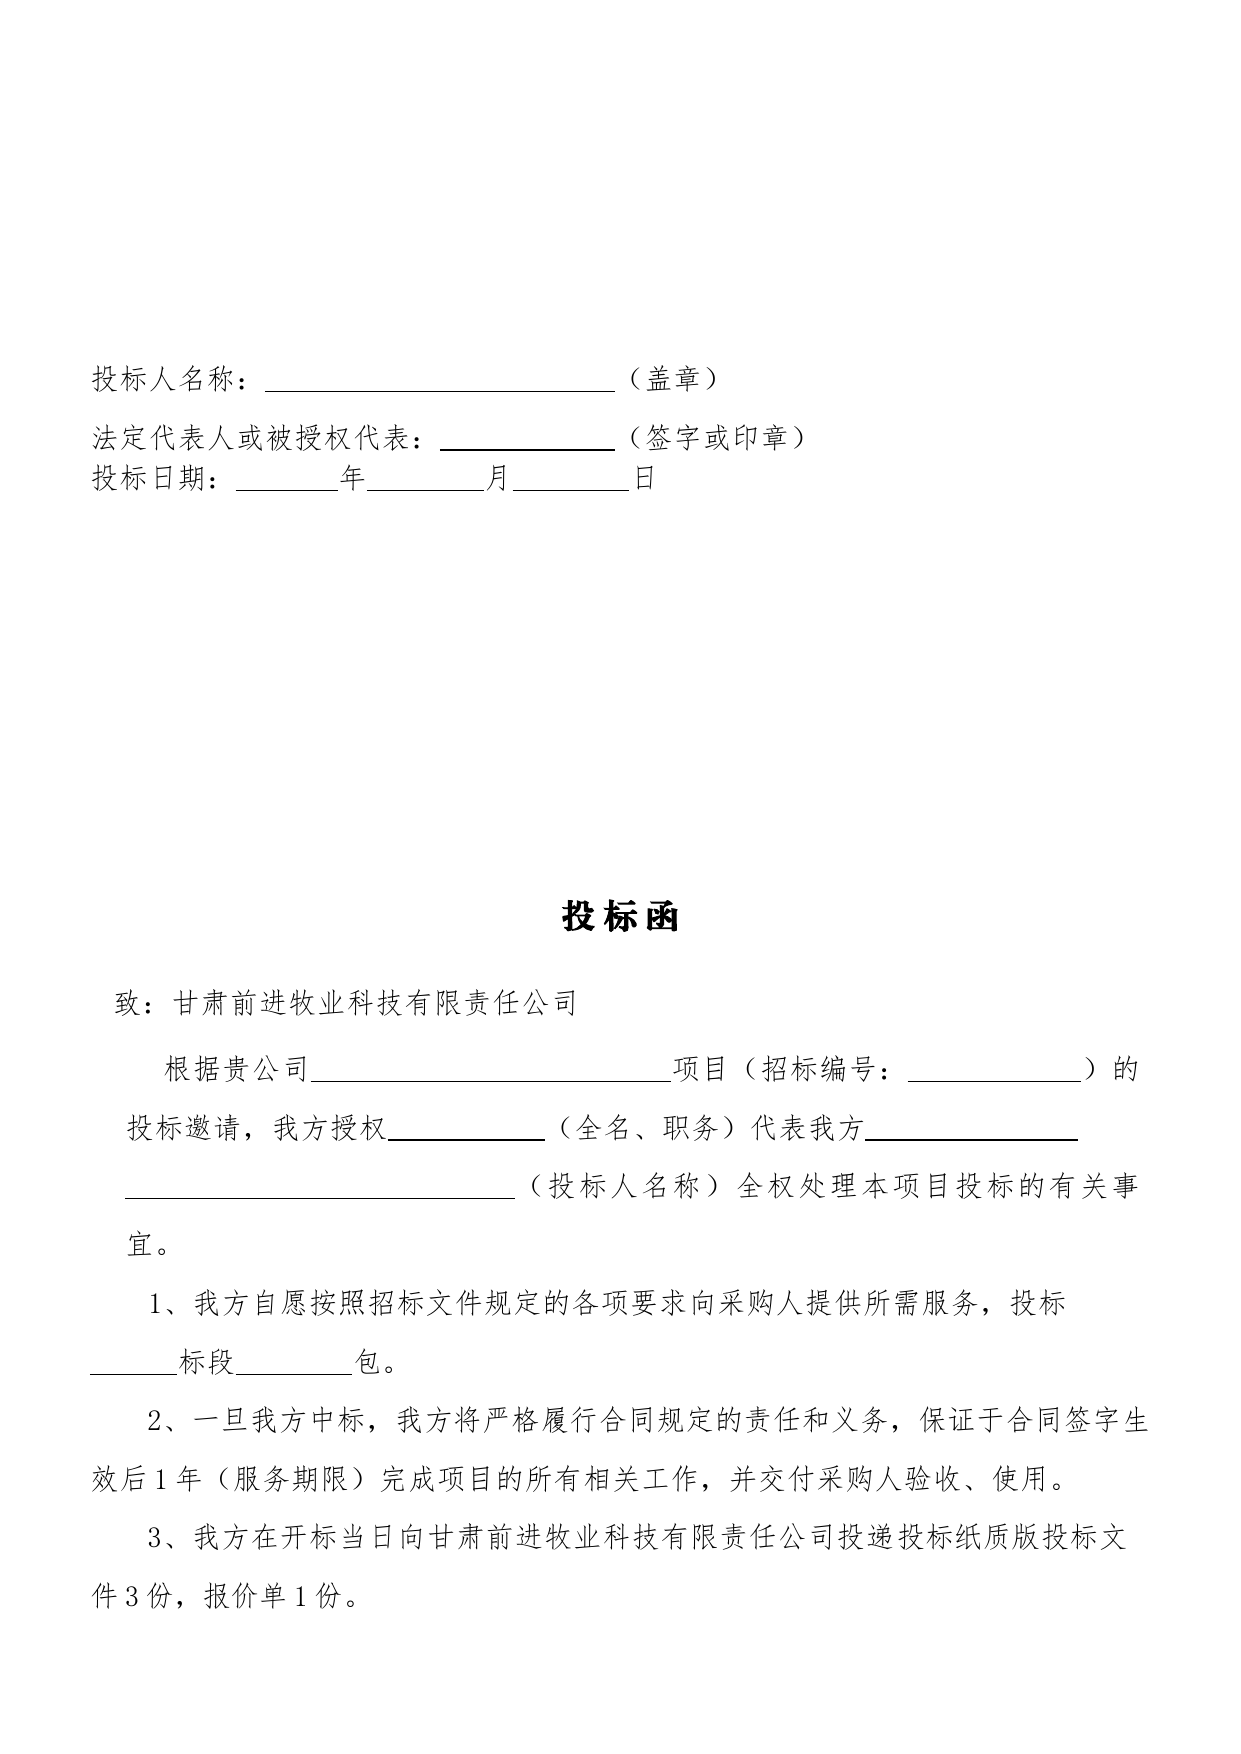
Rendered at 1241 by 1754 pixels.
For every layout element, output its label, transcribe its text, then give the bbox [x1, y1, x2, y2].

text 投标人名称： （盖章） [89, 343, 1151, 401]
list 标段 包。 [89, 1326, 1128, 1384]
text 投标日期： 年 月 日 [89, 460, 1151, 493]
list 1、我方自愿按照招标文件规定的各项要求向采购人提供所需服务，投标 [89, 1267, 1128, 1325]
list 2、一旦我方中标，我方将严格履行合同规定的责任和义务，保证于合同签字生效后1年（服务期限）完成项目的所有相关工作，并交付采购人验收、使用。 [89, 1384, 1151, 1501]
list 3、我方在开标当日向甘肃前进牧业科技有限责任公司投递投标纸质版投标文件3份，报价单1份。 [89, 1501, 1128, 1618]
text 致：甘肃前进牧业科技有限责任公司 [112, 967, 1151, 1026]
text 根据贵公司 项目（招标编号： ）的投标邀请，我方授权 （全名、职务）代表我方 （投标人名称）全权处理本项目投标的有关事宜。 [125, 1033, 1140, 1266]
text 法定代表人或被授权代表： （签字或印章） [89, 401, 1151, 460]
subtitle 投 标 函 [89, 898, 1151, 937]
